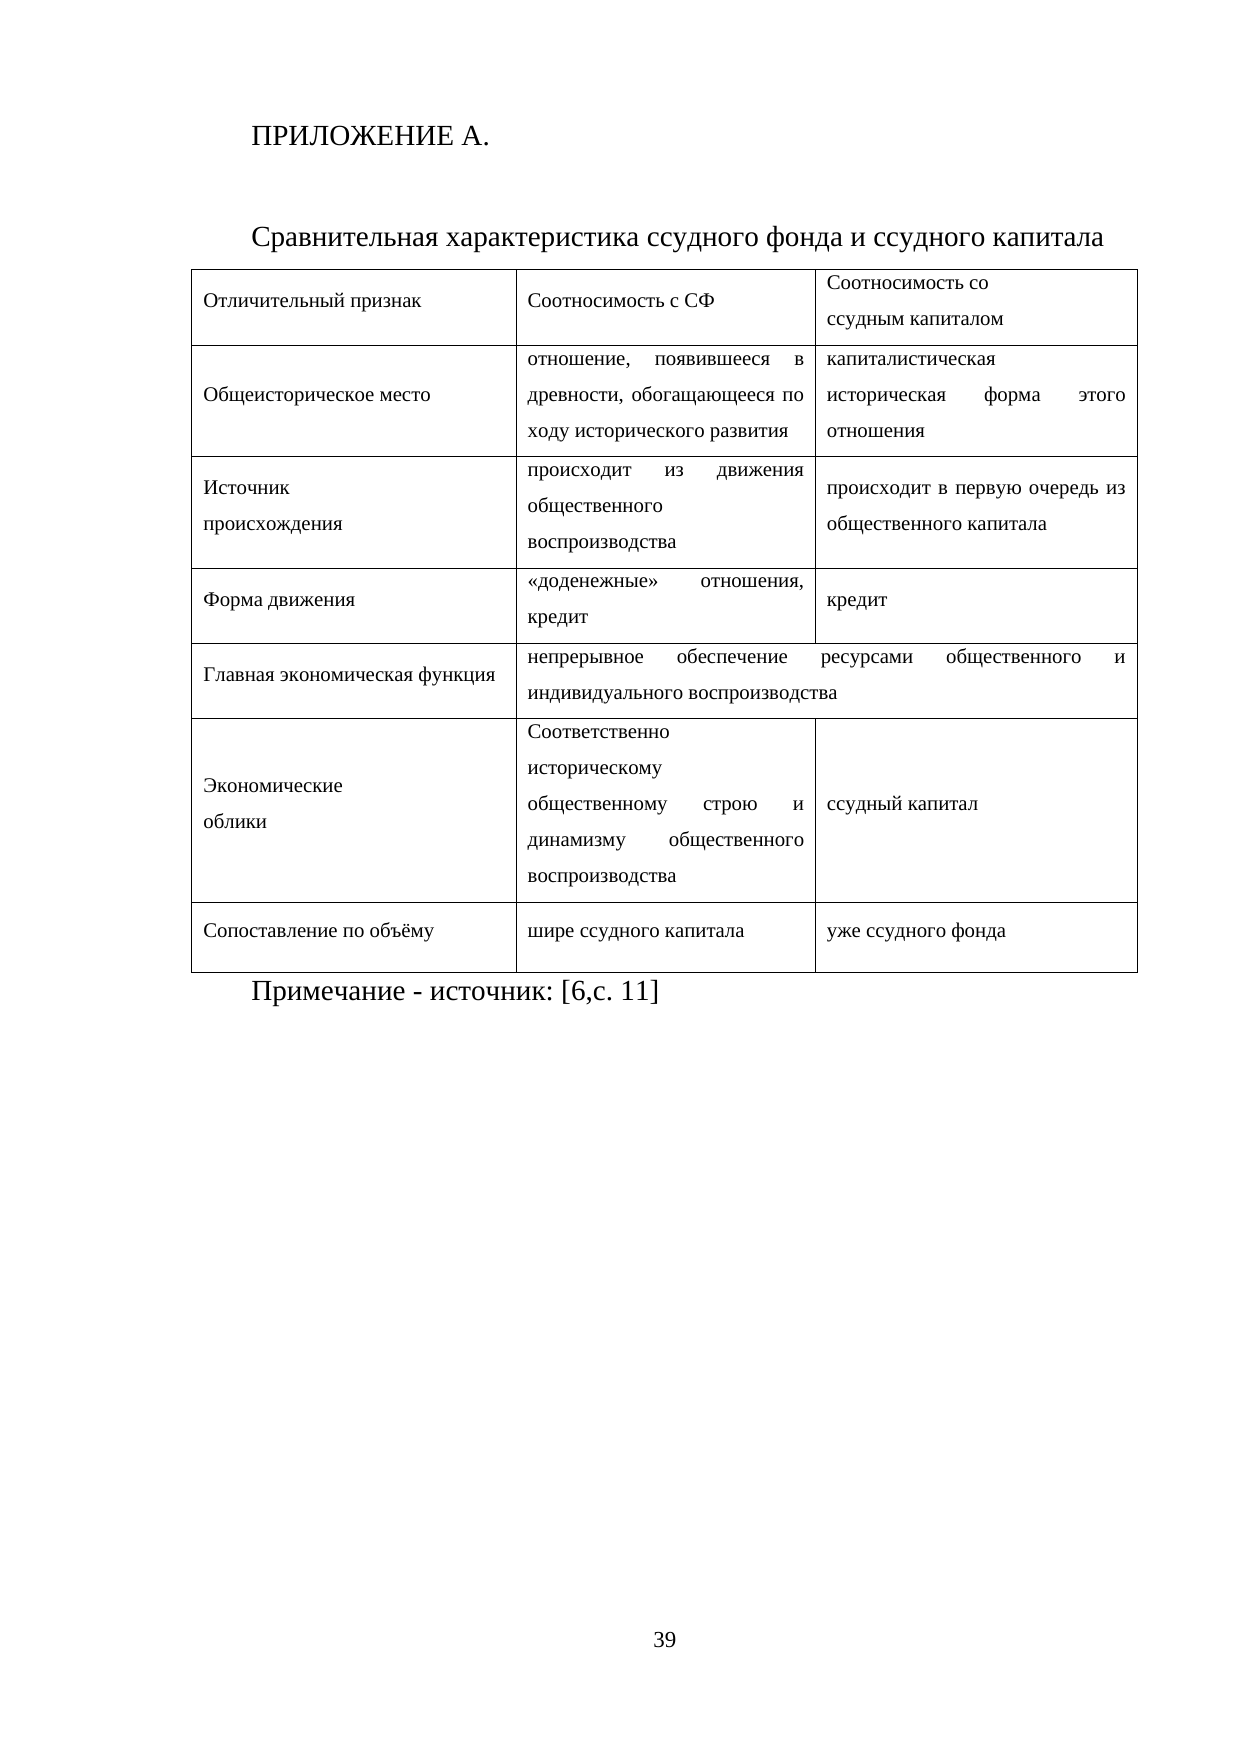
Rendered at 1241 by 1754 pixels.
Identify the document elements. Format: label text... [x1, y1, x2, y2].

table_cell Экономические облики [192, 719, 516, 902]
table_cell Общеисторическое место [192, 346, 516, 456]
text ПРИЛОЖЕНИЕ А. [177, 118, 1152, 152]
table_cell Форма движения [192, 569, 516, 643]
table_cell капиталистическая историческая форма этого отношения [816, 346, 1137, 456]
table_cell ссудный капитал [816, 719, 1137, 902]
table_cell кредит [816, 569, 1137, 643]
table_header Соотносимость со ссудным капиталом [816, 270, 1137, 344]
table_header Соотносимость с СФ [517, 270, 815, 344]
table_cell Соответственно историческому общественному строю и динамизму общественного воспроизводства [517, 719, 815, 902]
table_cell отношение, появившееся в древности, обогащающееся по ходу исторического развития [517, 346, 815, 456]
table_cell непрерывное обеспечение ресурсами общественного и индивидуального воспроизводства [517, 644, 1137, 718]
table_cell Сопоставление по объёму [192, 903, 516, 972]
table_cell происходит в первую очередь из общественного капитала [816, 457, 1137, 567]
table_cell уже ссудного фонда [816, 903, 1137, 972]
table_cell Главная экономическая функция [192, 644, 516, 718]
table_cell «доденежные» отношения, кредит [517, 569, 815, 643]
table_cell шире ссудного капитала [517, 903, 815, 972]
table_header Отличительный признак [192, 270, 516, 344]
table_cell происходит из движения общественного воспроизводства [517, 457, 815, 567]
text Примечание - источник: [6,с. 11] [177, 973, 1152, 1006]
text Сравнительная характеристика ссудного фонда и ссудного капитала [177, 219, 1152, 252]
table_cell Источник происхождения [192, 457, 516, 567]
